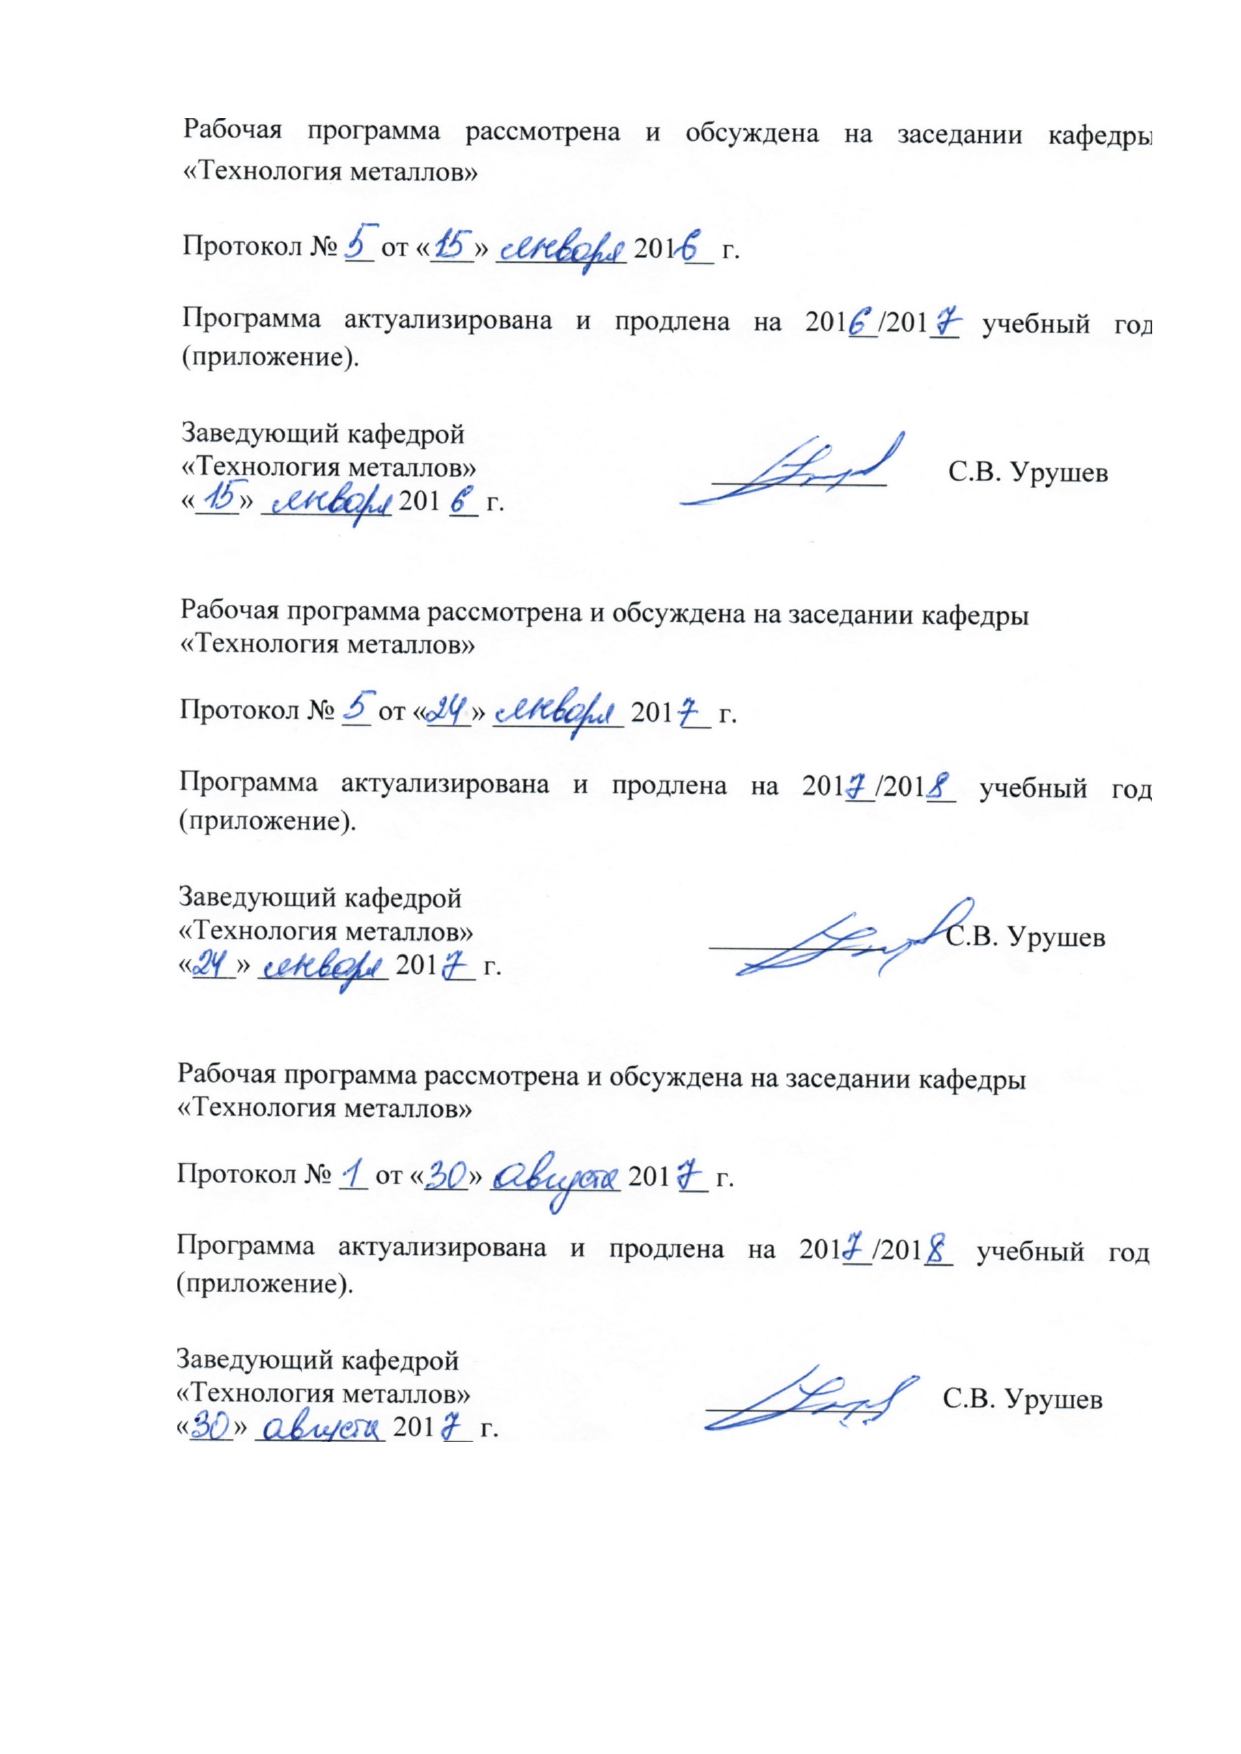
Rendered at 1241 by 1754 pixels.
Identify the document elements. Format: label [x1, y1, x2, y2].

picture [177, 118, 1153, 1442]
